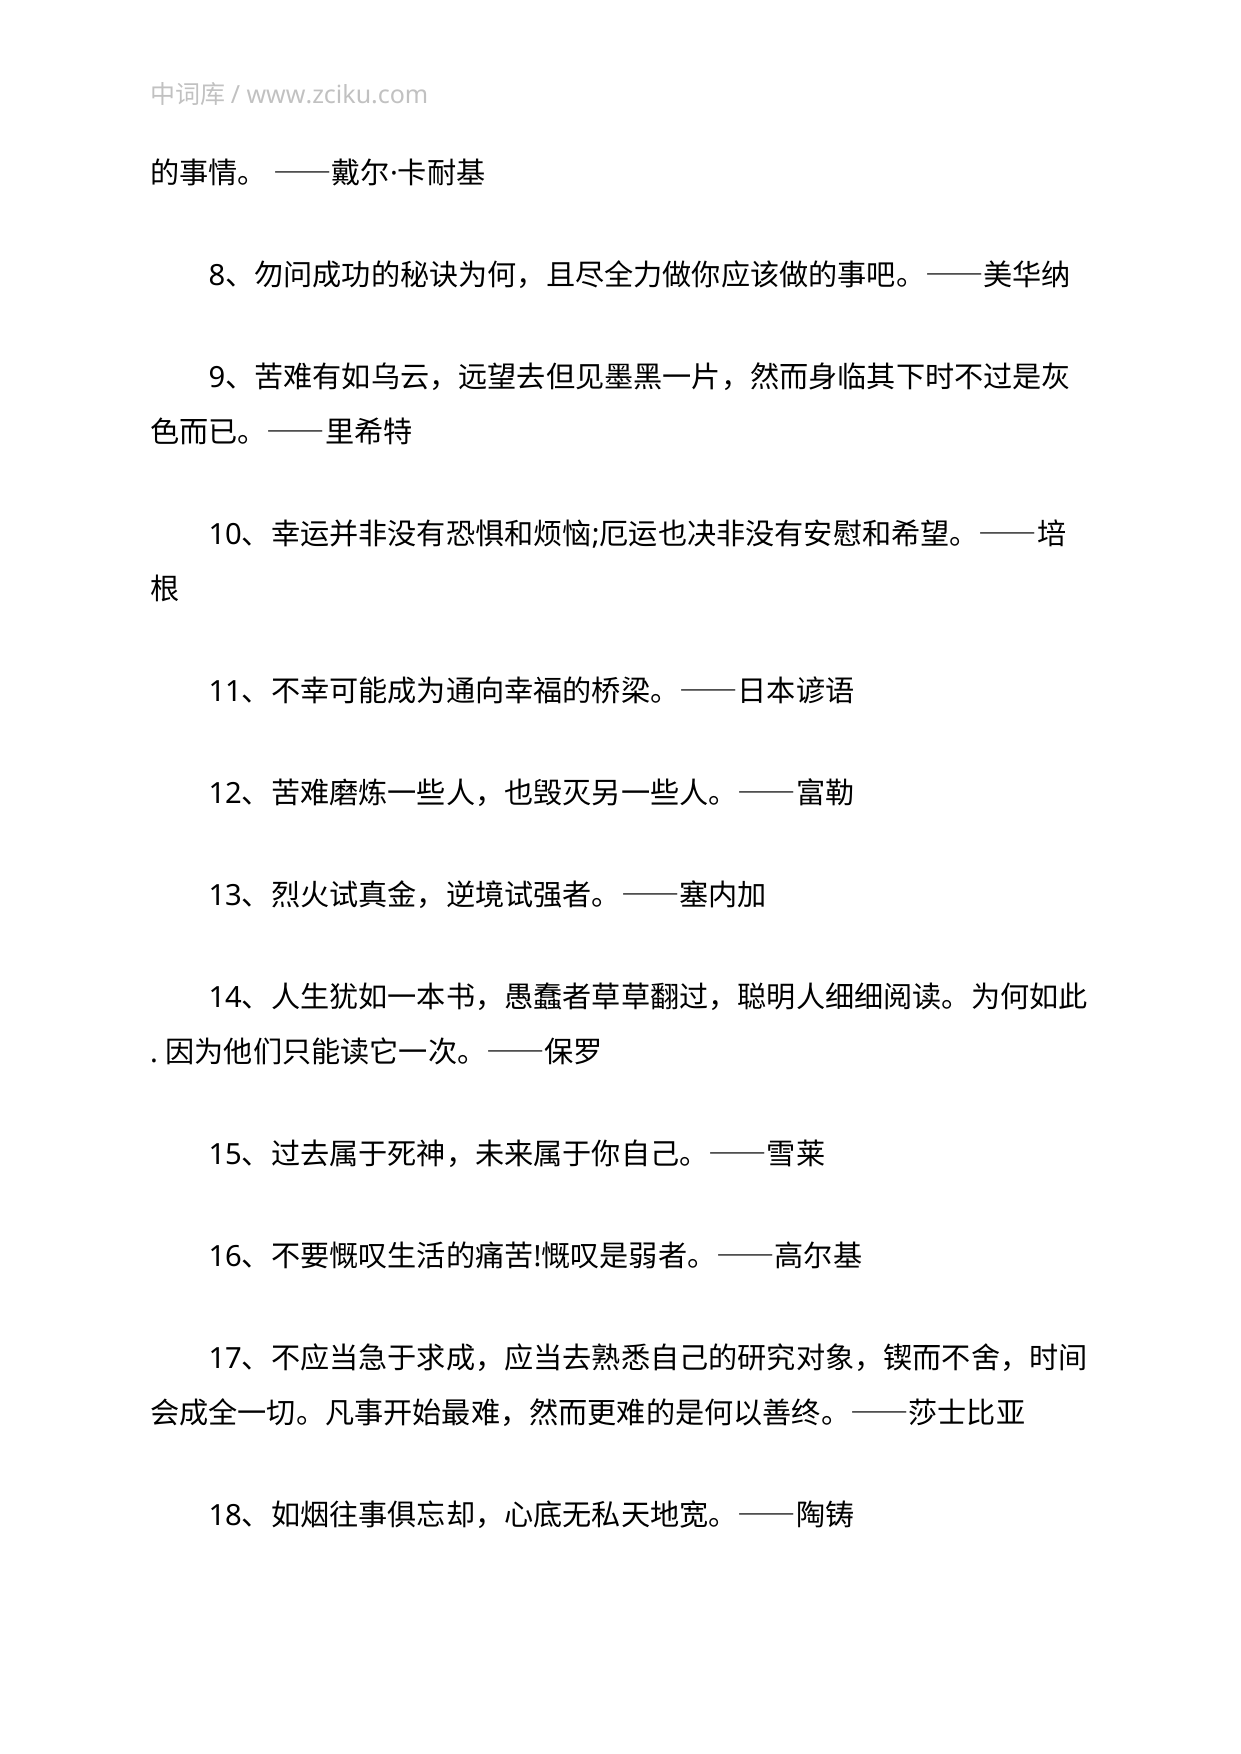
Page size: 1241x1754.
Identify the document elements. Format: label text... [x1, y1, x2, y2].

text 16、不要慨叹生活的痛苦!慨叹是弱者。——高尔基 [150, 1232, 1090, 1275]
text 17、不应当急于求成，应当去熟悉自己的研究对象，锲而不舍，时间会成全一切。凡事开始最难，然而更难的是何以善终。——莎士比亚 [150, 1334, 1090, 1432]
text 18、如烟往事俱忘却，心底无私天地宽。——陶铸 [150, 1491, 1090, 1533]
text 14、人生犹如一本书，愚蠢者草草翻过，聪明人细细阅读。为何如此 . 因为他们只能读它一次。——保罗 [150, 973, 1090, 1071]
text 11、不幸可能成为通向幸福的桥梁。——日本谚语 [150, 667, 1090, 710]
text 12、苦难磨炼一些人，也毁灭另一些人。——富勒 [150, 769, 1090, 812]
text 9、苦难有如乌云，远望去但见墨黑一片，然而身临其下时不过是灰色而已。——里希特 [150, 354, 1090, 451]
text 15、过去属于死神，未来属于你自己。——雪莱 [150, 1130, 1090, 1173]
text 10、幸运并非没有恐惧和烦恼;厄运也决非没有安慰和希望。——培根 [150, 511, 1090, 608]
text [150, 150, 1090, 192]
text 13、烈火试真金，逆境试强者。——塞内加 [150, 871, 1090, 914]
text 8、勿问成功的秘诀为何，且尽全力做你应该做的事吧。——美华纳 [150, 252, 1090, 294]
